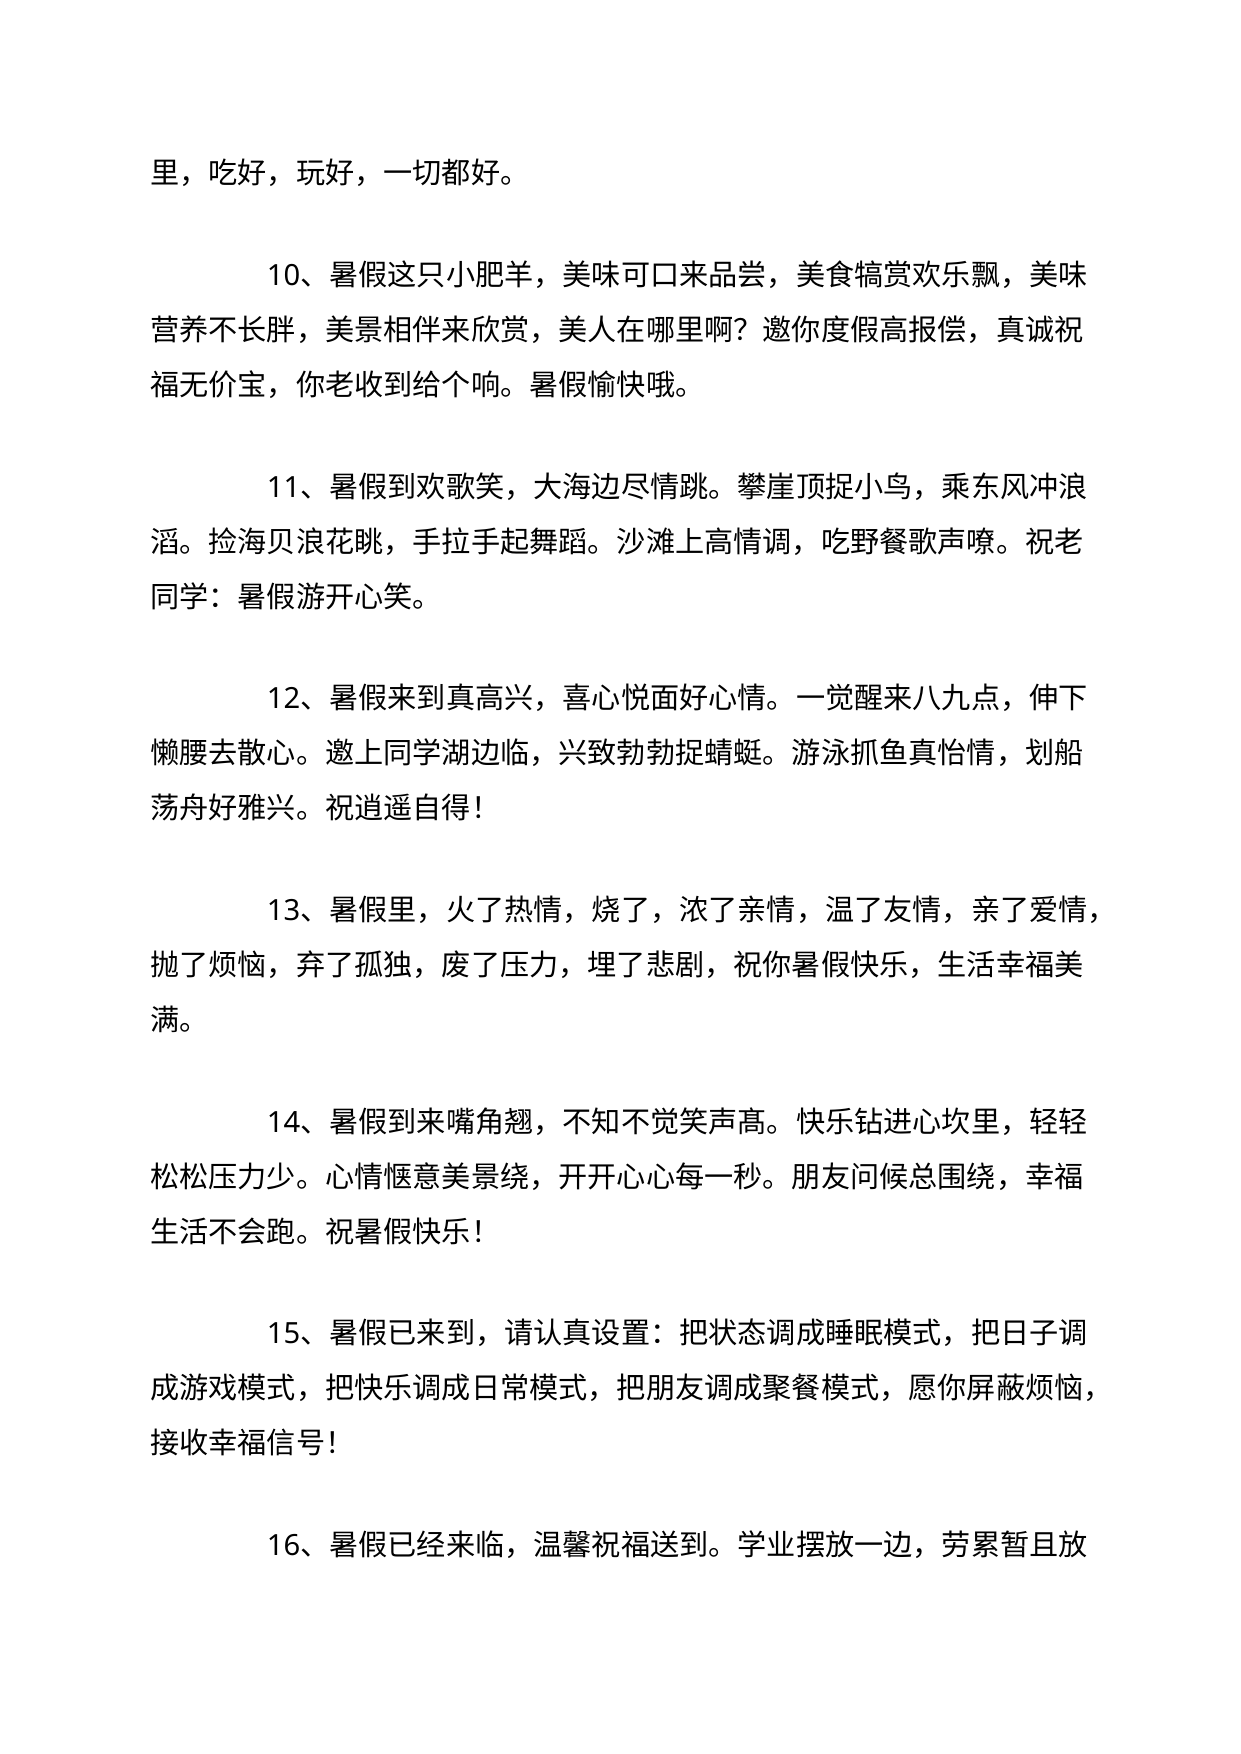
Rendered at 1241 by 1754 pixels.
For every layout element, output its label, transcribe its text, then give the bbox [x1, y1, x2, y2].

text 13、暑假里，火了热情，烧了，浓了亲情，温了友情，亲了爱情，抛了烦恼，弃了孤独，废了压力，埋了悲剧，祝你暑假快乐，生活幸福美满。 [150, 887, 1090, 1039]
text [150, 1522, 1090, 1564]
text 12、暑假来到真高兴，喜心悦面好心情。一觉醒来八九点，伸下懒腰去散心。邀上同学湖边临，兴致勃勃捉蜻蜓。游泳抓鱼真怡情，划船荡舟好雅兴。祝逍遥自得！ [150, 675, 1090, 827]
text 14、暑假到来嘴角翘，不知不觉笑声髙。快乐钻进心坎里，轻轻松松压力少。心情惬意美景绕，开开心心每一秒。朋友问候总围绕，幸福生活不会跑。祝暑假快乐！ [150, 1098, 1090, 1251]
text 11、暑假到欢歌笑，大海边尽情跳。攀崖顶捉小鸟，乘东风冲浪滔。捡海贝浪花眺，手拉手起舞蹈。沙滩上高情调，吃野餐歌声嘹。祝老同学：暑假游开心笑。 [150, 463, 1090, 616]
text 10、暑假这只小肥羊，美味可口来品尝，美食犒赏欢乐飘，美味营养不长胖，美景相伴来欣赏，美人在哪里啊？邀你度假高报偿，真诚祝福无价宝，你老收到给个响。暑假愉快哦。 [150, 252, 1090, 404]
text 15、暑假已来到，请认真设置：把状态调成睡眠模式，把日子调成游戏模式，把快乐调成日常模式，把朋友调成聚餐模式，愿你屏蔽烦恼，接收幸福信号！ [150, 1310, 1090, 1462]
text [150, 150, 1090, 192]
